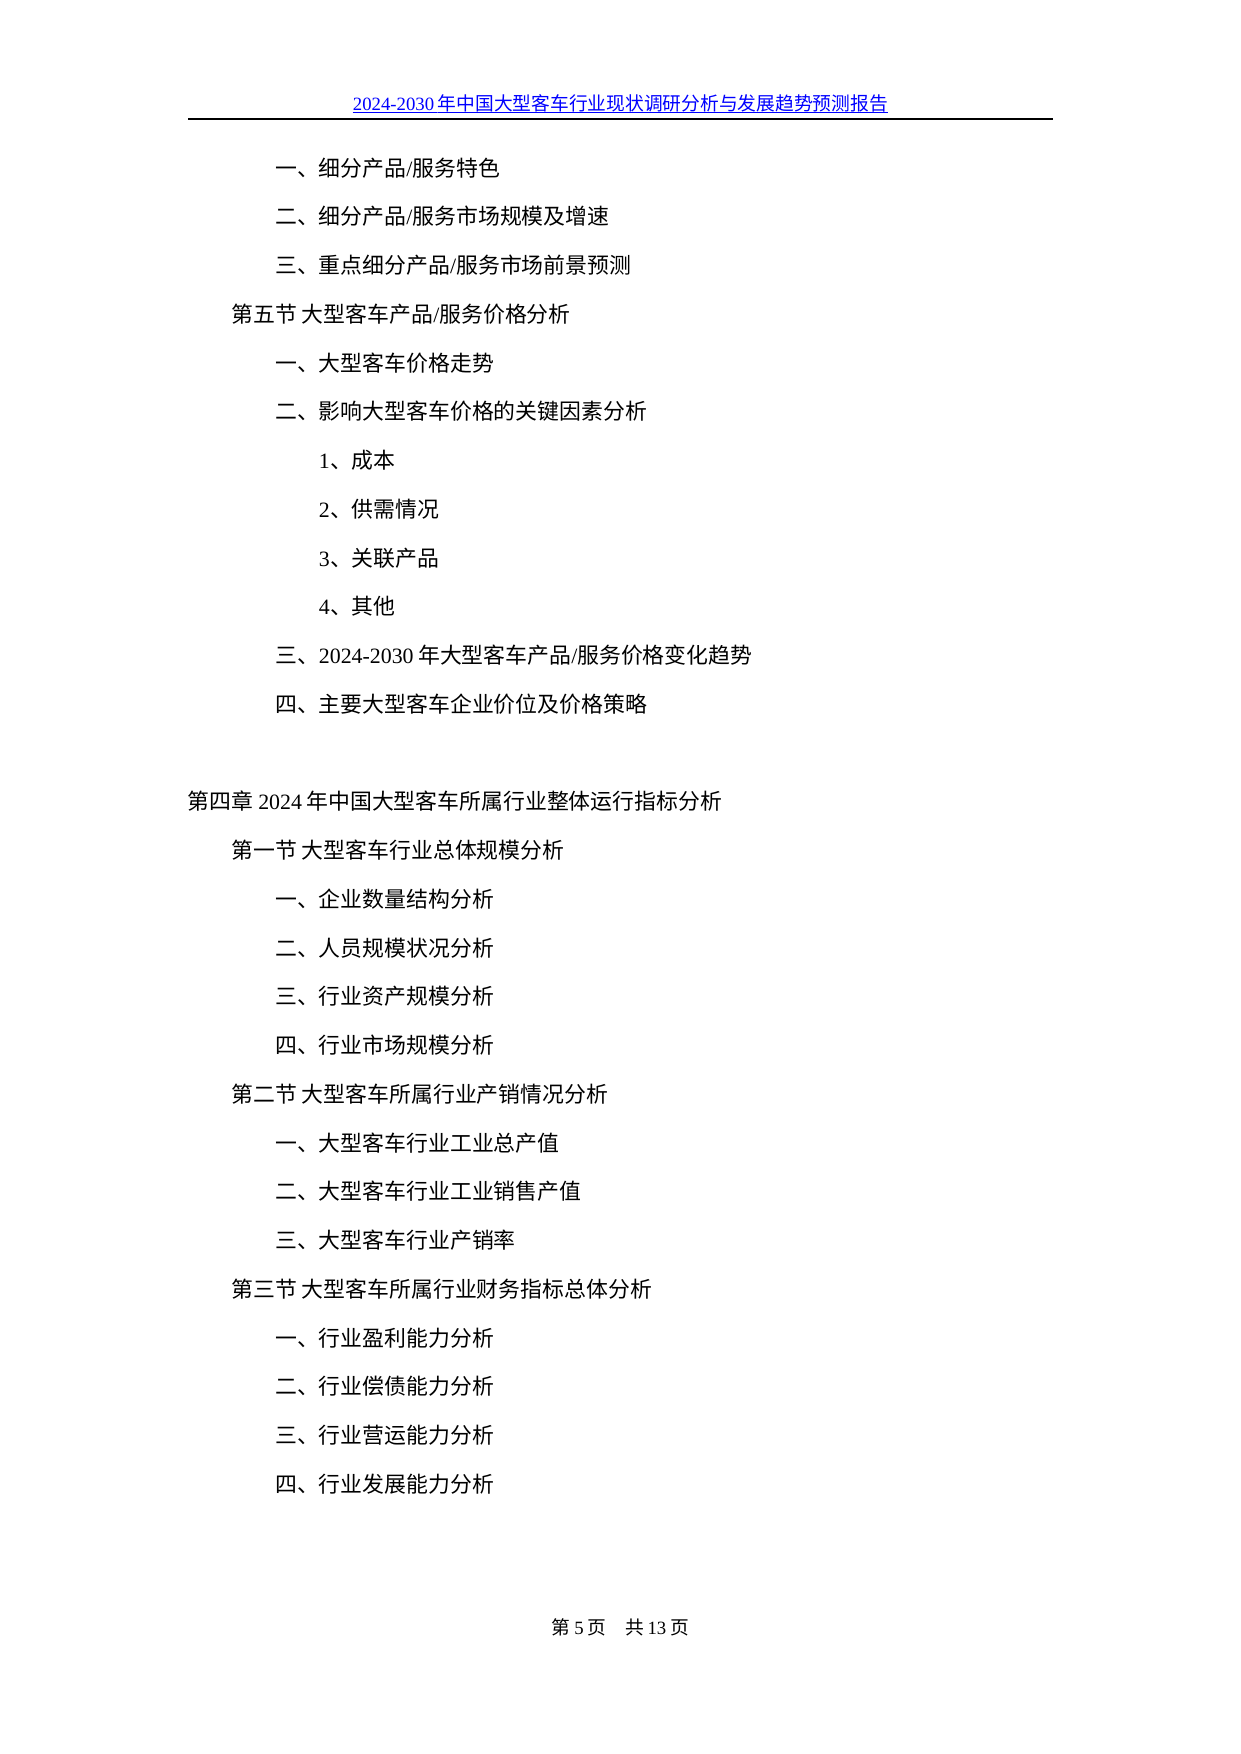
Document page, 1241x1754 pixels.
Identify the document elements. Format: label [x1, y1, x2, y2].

text [187, 150, 1053, 1499]
